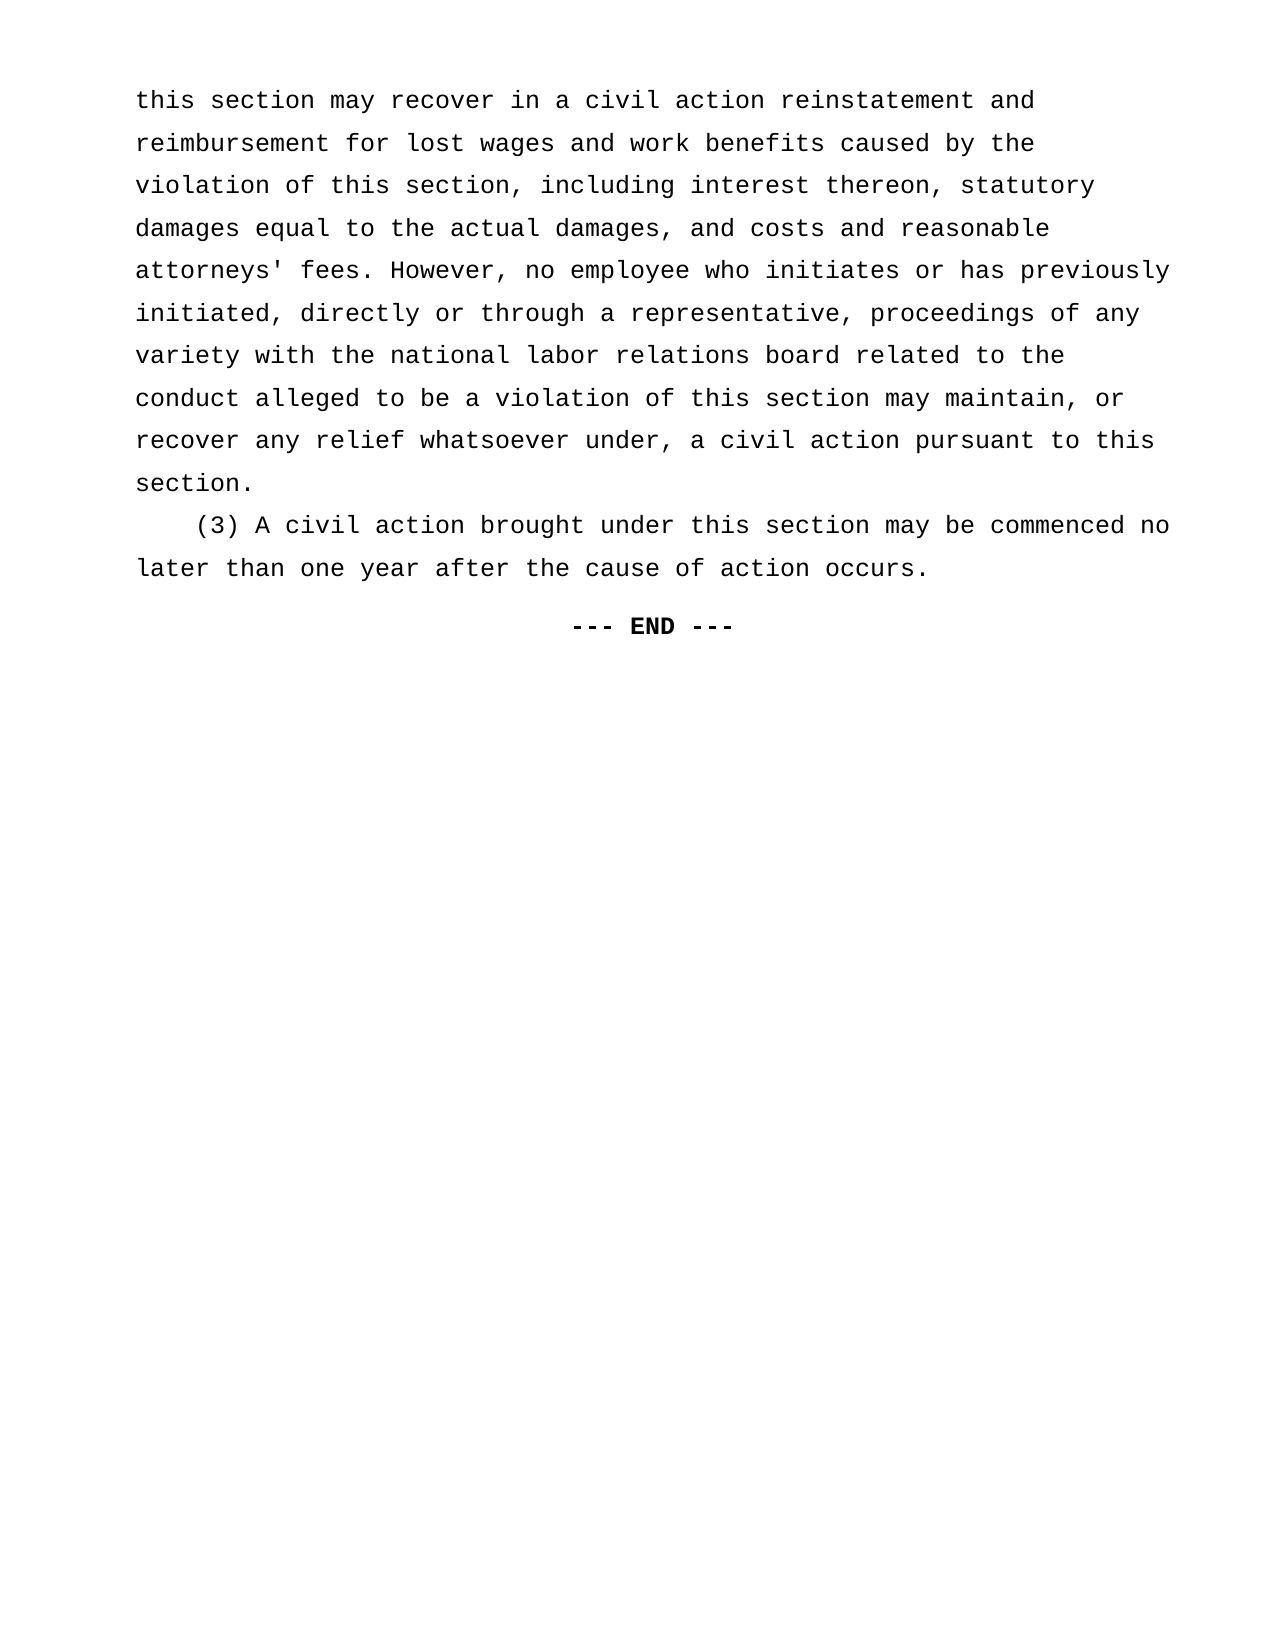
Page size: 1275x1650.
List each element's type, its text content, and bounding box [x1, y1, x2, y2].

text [135, 75, 1170, 500]
text (3) A civil action brought under this section may be commenced no later than one year after the cause of action occurs. [135, 500, 1170, 585]
text --- END --- [135, 613, 1170, 642]
